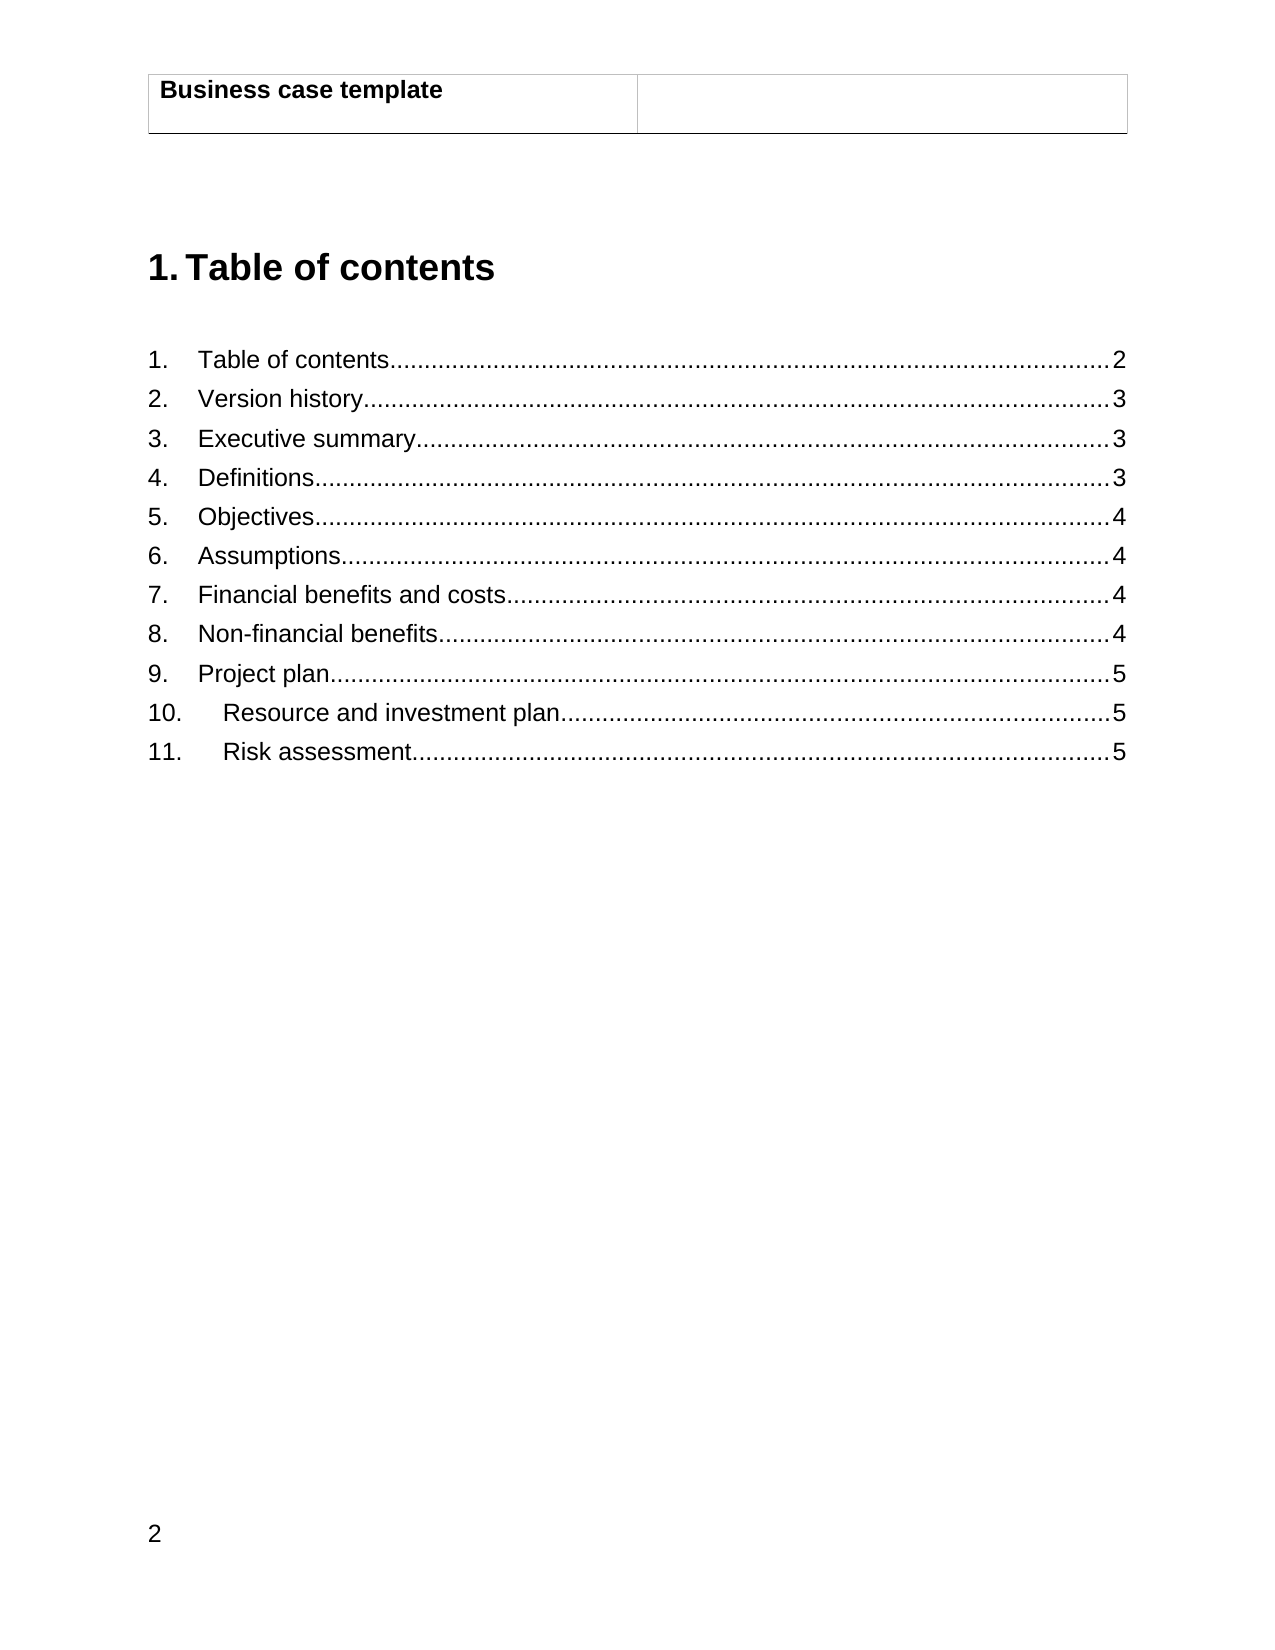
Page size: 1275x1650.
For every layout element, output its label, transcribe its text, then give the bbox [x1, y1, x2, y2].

text 4. Definitions 3 [148, 463, 1127, 492]
text 3. Executive summary 3 [148, 424, 1127, 452]
text 11. Risk assessment 5 [148, 737, 1127, 766]
text 6. Assumptions 4 [148, 541, 1127, 570]
text 8. Non-financial benefits 4 [148, 619, 1127, 648]
text 7. Financial benefits and costs 4 [148, 580, 1127, 609]
subtitle Table of contents [148, 245, 1127, 288]
text 2. Version history 3 [148, 384, 1127, 413]
text 1. Table of contents 2 [148, 345, 1127, 374]
text 9. Project plan 5 [148, 659, 1127, 687]
text 5. Objectives 4 [148, 502, 1127, 531]
text 10. Resource and investment plan 5 [148, 698, 1127, 727]
